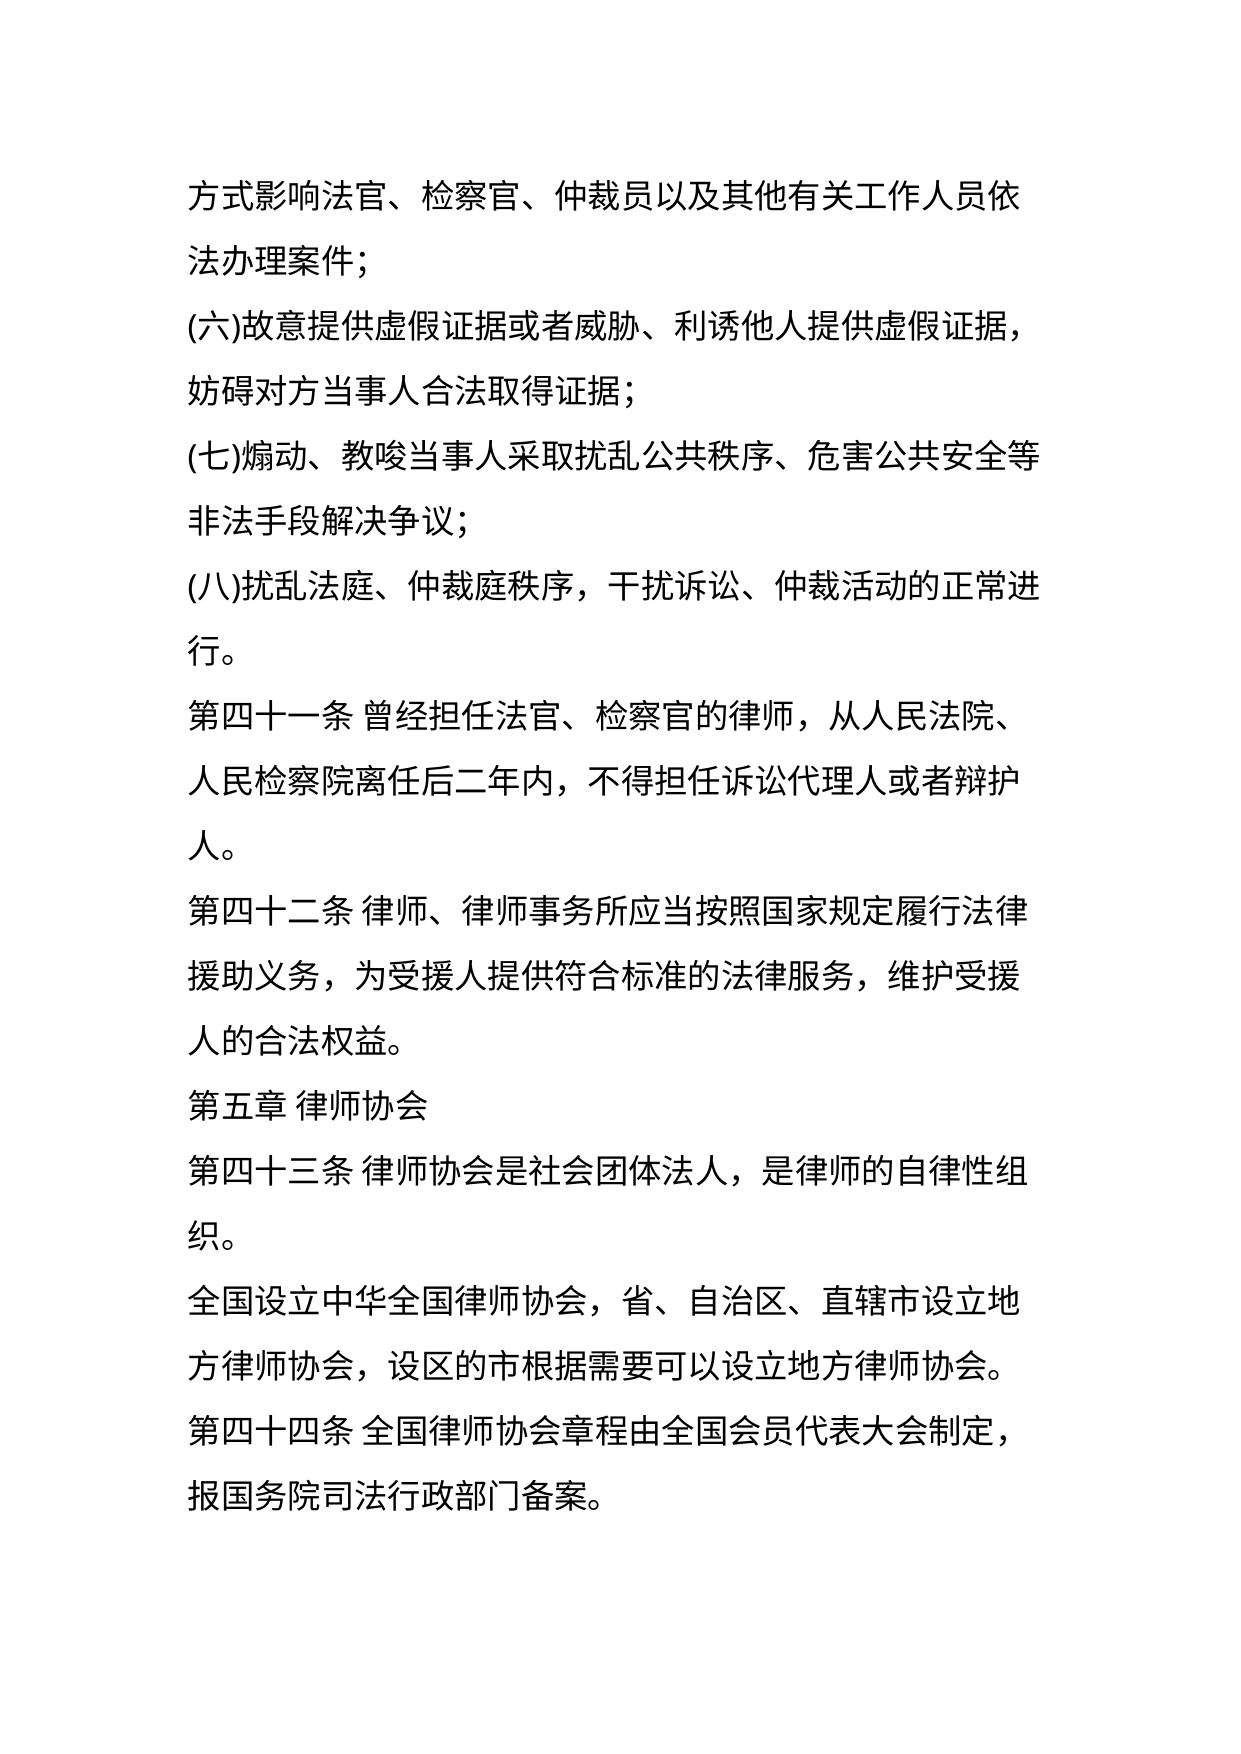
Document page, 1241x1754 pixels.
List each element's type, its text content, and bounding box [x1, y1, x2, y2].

text 第四十二条 律师、律师事务所应当按照国家规定履行法律援助义务，为受援人提供符合标准的法律服务，维护受援人的合法权益。 [187, 877, 1053, 1072]
text (七)煽动、教唆当事人采取扰乱公共秩序、危害公共安全等非法手段解决争议； [187, 422, 1053, 552]
text (六)故意提供虚假证据或者威胁、利诱他人提供虚假证据，妨碍对方当事人合法取得证据； [187, 292, 1053, 422]
text 第五章 律师协会 [187, 1072, 1053, 1137]
text 第四十一条 曾经担任法官、检察官的律师，从人民法院、人民检察院离任后二年内，不得担任诉讼代理人或者辩护人。 [187, 682, 1053, 877]
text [187, 162, 1053, 292]
text 第四十三条 律师协会是社会团体法人，是律师的自律性组织。 [187, 1137, 1053, 1267]
text 第四十四条 全国律师协会章程由全国会员代表大会制定，报国务院司法行政部门备案。 [187, 1397, 1053, 1527]
text 全国设立中华全国律师协会，省、自治区、直辖市设立地方律师协会，设区的市根据需要可以设立地方律师协会。 [187, 1267, 1053, 1397]
text (八)扰乱法庭、仲裁庭秩序，干扰诉讼、仲裁活动的正常进行。 [187, 552, 1053, 682]
